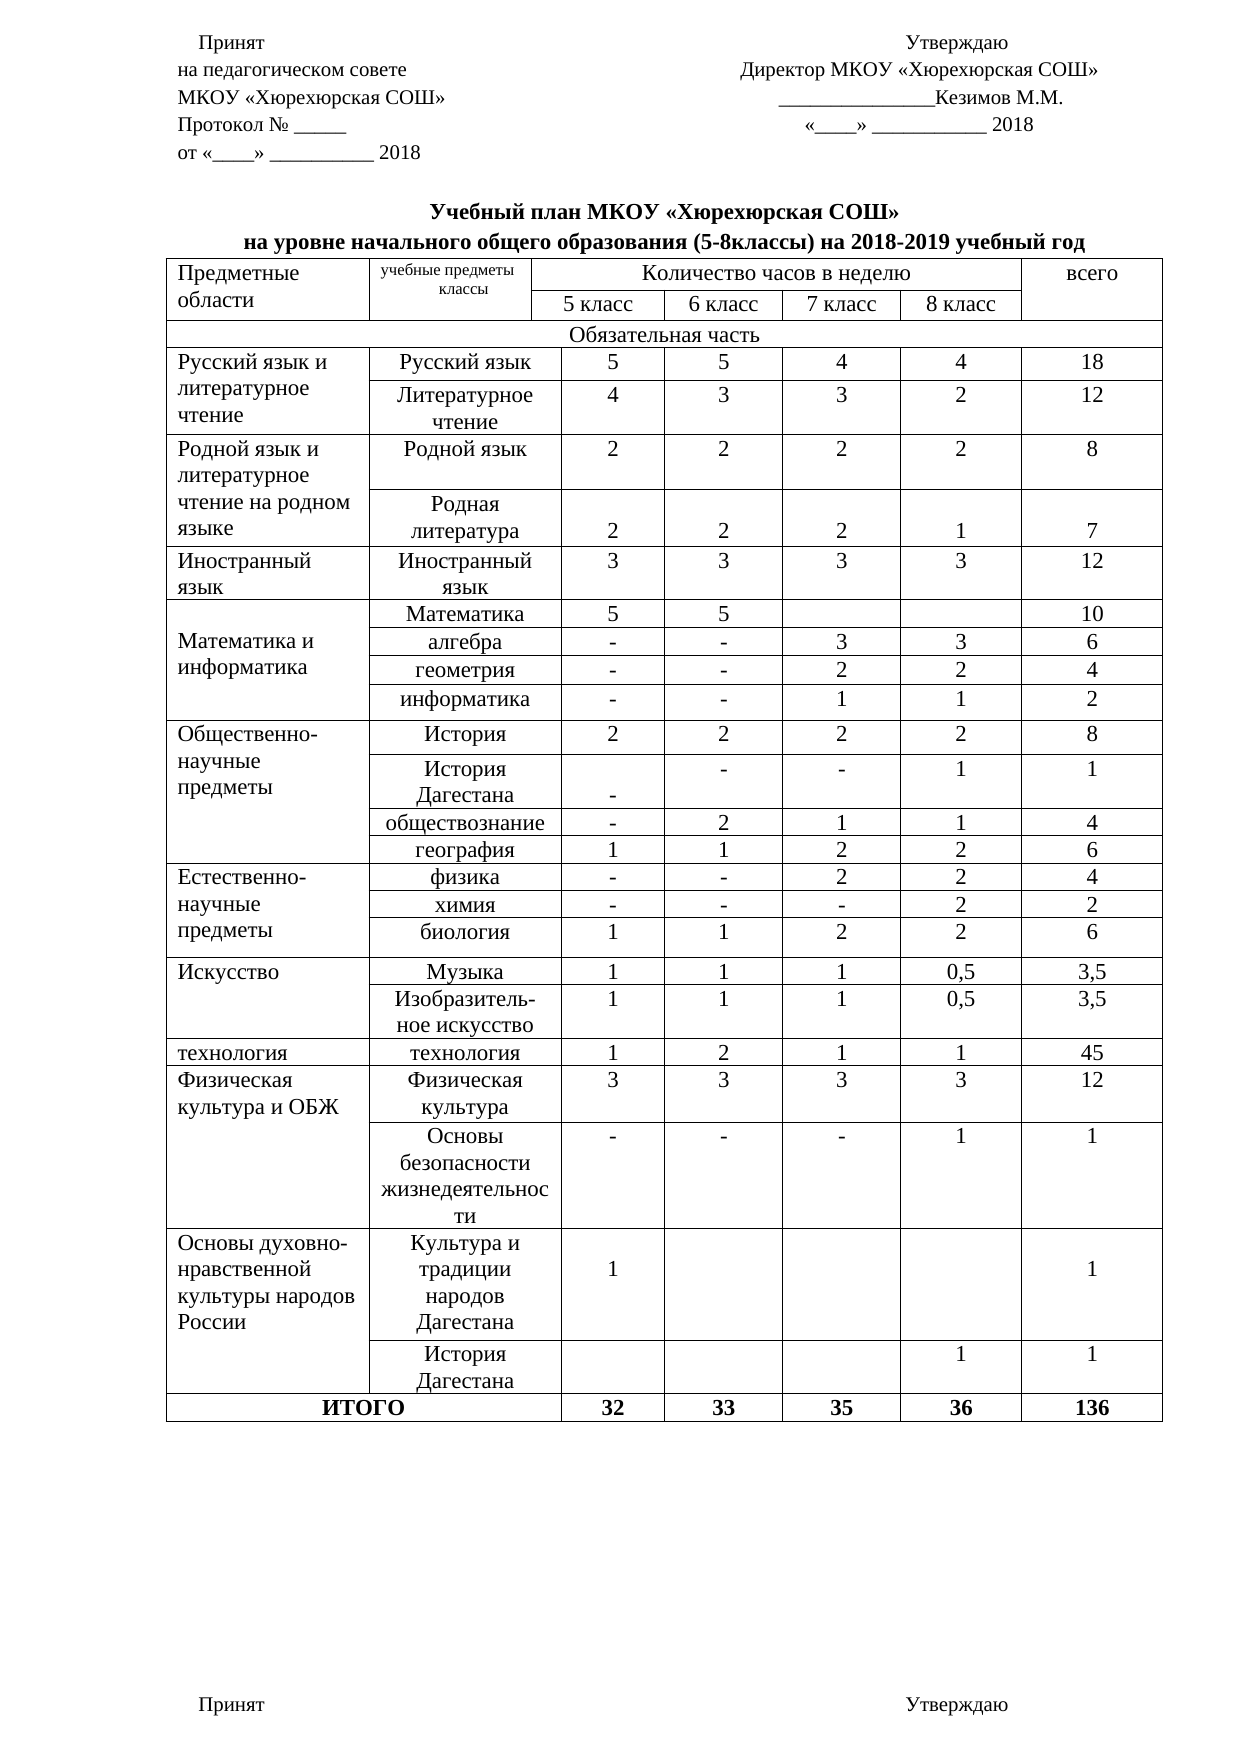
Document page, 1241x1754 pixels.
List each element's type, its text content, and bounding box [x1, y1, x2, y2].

table_cell 1 [665, 918, 782, 957]
table_cell 2 [783, 490, 900, 546]
table_cell 3,5 [1022, 958, 1162, 984]
table_cell 3 [783, 381, 900, 434]
table_cell Русский язык [370, 348, 561, 380]
table_cell 4 [901, 348, 1021, 380]
table_header Количество часов в неделю [532, 259, 1021, 289]
table_cell 2 [901, 918, 1021, 957]
text на педагогическом совете Директор МКОУ «Хюрехюрская СОШ» [177, 57, 1108, 81]
table_cell 8 [1022, 435, 1162, 489]
table_cell - [562, 1123, 664, 1228]
table_cell 3 [665, 381, 782, 434]
text Протокол № _____ «____» ___________ 2018 [177, 112, 1108, 136]
table_cell 2 [783, 918, 900, 957]
table_cell 1 [562, 958, 664, 984]
table_cell 1 [1022, 755, 1162, 808]
table_cell 1 [1022, 1341, 1162, 1393]
table_cell - [665, 1123, 782, 1228]
table_cell Математика и информатика [167, 600, 369, 719]
table_cell 1 [901, 809, 1021, 835]
table_cell [783, 1229, 900, 1339]
table_cell Культура и традиции народов Дагестана [370, 1229, 561, 1339]
table_cell - [562, 656, 664, 684]
table_cell 136 [1022, 1394, 1162, 1421]
table_cell [665, 1341, 782, 1393]
table_cell [901, 600, 1021, 627]
table_cell 2 [562, 490, 664, 546]
table_cell 2 [562, 721, 664, 754]
table_cell 2 [783, 721, 900, 754]
table_cell 7 класс [783, 291, 900, 320]
table_cell география [370, 836, 561, 862]
table_header учебные предметы классы [370, 259, 531, 320]
table_cell Музыка [370, 958, 561, 984]
table_cell 2 [783, 435, 900, 489]
table_cell 2 [783, 656, 900, 684]
table_cell 2 [665, 435, 782, 489]
table_cell Родной язык и литературное чтение на родном языке [167, 435, 369, 546]
table_cell 2 [665, 721, 782, 754]
table_cell - [665, 864, 782, 890]
table_cell Основы духовно-нравственной культуры народов России [167, 1229, 369, 1393]
table_cell 3 [665, 1066, 782, 1122]
table_cell 3 [783, 547, 900, 599]
table_cell 2 [901, 381, 1021, 434]
table_cell Родной язык [370, 435, 561, 489]
table_cell [562, 1341, 664, 1393]
table_cell 3 [665, 547, 782, 599]
table_cell 4 [1022, 809, 1162, 835]
table_cell биология [370, 918, 561, 957]
table_cell 3 [562, 1066, 664, 1122]
text Учебный план МКОУ «Хюрехюрская СОШ» [177, 198, 1152, 224]
text от «____» __________ 2018 [177, 140, 1152, 164]
table_cell История Дагестана [370, 755, 561, 808]
table_cell 6 [1022, 836, 1162, 862]
table_cell Обязательная часть [167, 321, 1162, 347]
table_cell Родная литература [370, 490, 561, 546]
table_cell 12 [1022, 381, 1162, 434]
table_cell информатика [370, 685, 561, 719]
text Принят Утверждаю [177, 1692, 1108, 1716]
table_cell 1 [783, 809, 900, 835]
table_cell - [562, 891, 664, 917]
table_cell 4 [783, 348, 900, 380]
table_cell 2 [901, 836, 1021, 862]
table_cell 2 [783, 836, 900, 862]
table_cell 10 [1022, 600, 1162, 627]
table_cell 36 [901, 1394, 1021, 1421]
table_cell 2 [901, 864, 1021, 890]
table_cell 2 [665, 809, 782, 835]
table_cell 1 [562, 1039, 664, 1065]
table_cell 1 [665, 836, 782, 862]
table_cell 5 [562, 348, 664, 380]
table_cell 5 класс [532, 291, 664, 320]
table_cell 1 [901, 685, 1021, 719]
table_header всего [1022, 259, 1162, 320]
table_cell 32 [562, 1394, 664, 1421]
table_cell 2 [665, 490, 782, 546]
table_cell Изобразитель-ное искусство [370, 985, 561, 1038]
table_cell физика [370, 864, 561, 890]
table_cell 3 [783, 1066, 900, 1122]
table_cell Иностранный язык [370, 547, 561, 599]
table_cell 12 [1022, 1066, 1162, 1122]
table_cell 6 [1022, 918, 1162, 957]
table_cell [783, 600, 900, 627]
table_cell Основы безопасности жизнедеятельности [370, 1123, 561, 1228]
table_cell 2 [665, 1039, 782, 1065]
table_cell - [665, 685, 782, 719]
table_cell [783, 1341, 900, 1393]
table_cell 33 [665, 1394, 782, 1421]
table_cell 1 [562, 985, 664, 1038]
table_cell 2 [901, 891, 1021, 917]
table_cell Русский язык и литературное чтение [167, 348, 369, 434]
table_cell - [562, 809, 664, 835]
table_cell Общественно- научные предметы [167, 721, 369, 862]
table_cell Физическая культура [370, 1066, 561, 1122]
table_cell 18 [1022, 348, 1162, 380]
table_cell 3 [901, 1066, 1021, 1122]
table_cell ИТОГО [167, 1394, 561, 1421]
table_cell 2 [783, 864, 900, 890]
table_cell [901, 1229, 1021, 1339]
table_cell 12 [1022, 547, 1162, 599]
table_cell 4 [562, 381, 664, 434]
table_cell - [783, 891, 900, 917]
table_cell 5 [665, 348, 782, 380]
text Принят Утверждаю [177, 29, 1108, 54]
table_cell 1 [562, 836, 664, 862]
table_cell История Дагестана [370, 1341, 561, 1393]
table_cell 1 [562, 1229, 664, 1339]
table_cell Искусство [167, 958, 369, 1038]
table_cell 2 [901, 656, 1021, 684]
table_cell 2 [901, 721, 1021, 754]
table_cell обществознание [370, 809, 561, 835]
table_cell 1 [783, 1039, 900, 1065]
table_cell Иностранный язык [167, 547, 369, 599]
table_cell 4 [1022, 656, 1162, 684]
table_cell 1 [901, 755, 1021, 808]
table_cell 3 [783, 628, 900, 655]
table_cell 5 [665, 600, 782, 627]
table_cell 1 [901, 490, 1021, 546]
table_cell 2 [1022, 891, 1162, 917]
table_cell 6 класс [665, 291, 782, 320]
table_cell 1 [901, 1039, 1021, 1065]
table_cell - [562, 864, 664, 890]
table_cell 8 [1022, 721, 1162, 754]
table_cell 1 [1022, 1229, 1162, 1339]
table_cell 0,5 [901, 985, 1021, 1038]
table_cell 3 [901, 547, 1021, 599]
table_cell 8 класс [901, 291, 1021, 320]
table_cell 1 [783, 985, 900, 1038]
table_cell 1 [665, 985, 782, 1038]
table_cell геометрия [370, 656, 561, 684]
table_cell 1 [1022, 1123, 1162, 1228]
text МКОУ «Хюрехюрская СОШ» _______________Кезимов М.М. [177, 85, 1108, 109]
table_cell - [665, 891, 782, 917]
table_cell 1 [562, 918, 664, 957]
table_cell - [783, 1123, 900, 1228]
table_cell Естественно-научные предметы [167, 864, 369, 957]
table_cell алгебра [370, 628, 561, 655]
table_cell История [370, 721, 561, 754]
table_cell химия [370, 891, 561, 917]
table_cell - [562, 685, 664, 719]
table_cell Литературное чтение [370, 381, 561, 434]
text на уровне начального общего образования (5-8классы) на 2018-2019 учебный год [177, 228, 1152, 254]
table_cell 3,5 [1022, 985, 1162, 1038]
table_cell 45 [1022, 1039, 1162, 1065]
table_cell 3 [901, 628, 1021, 655]
table_cell технология [370, 1039, 561, 1065]
table_cell 1 [783, 958, 900, 984]
table_cell [665, 1229, 782, 1339]
table_cell 4 [1022, 864, 1162, 890]
table_cell 1 [783, 685, 900, 719]
table_cell 1 [665, 958, 782, 984]
table_cell - [665, 628, 782, 655]
table_cell 0,5 [901, 958, 1021, 984]
table_cell 1 [901, 1341, 1021, 1393]
table_cell 6 [1022, 628, 1162, 655]
table_cell - [783, 755, 900, 808]
table_cell - [665, 656, 782, 684]
table_cell - [665, 755, 782, 808]
table_cell Физическая культура и ОБЖ [167, 1066, 369, 1228]
table_cell - [562, 628, 664, 655]
table_cell 2 [562, 435, 664, 489]
table_cell 35 [783, 1394, 900, 1421]
table_cell 2 [901, 435, 1021, 489]
table_cell 3 [562, 547, 664, 599]
table_header Предметные области [167, 259, 369, 320]
table_cell - [562, 755, 664, 808]
table_cell технология [167, 1039, 369, 1065]
table_cell 2 [1022, 685, 1162, 719]
table_cell 1 [901, 1123, 1021, 1228]
table_cell Математика [370, 600, 561, 627]
table_cell 5 [562, 600, 664, 627]
table_cell 7 [1022, 490, 1162, 546]
